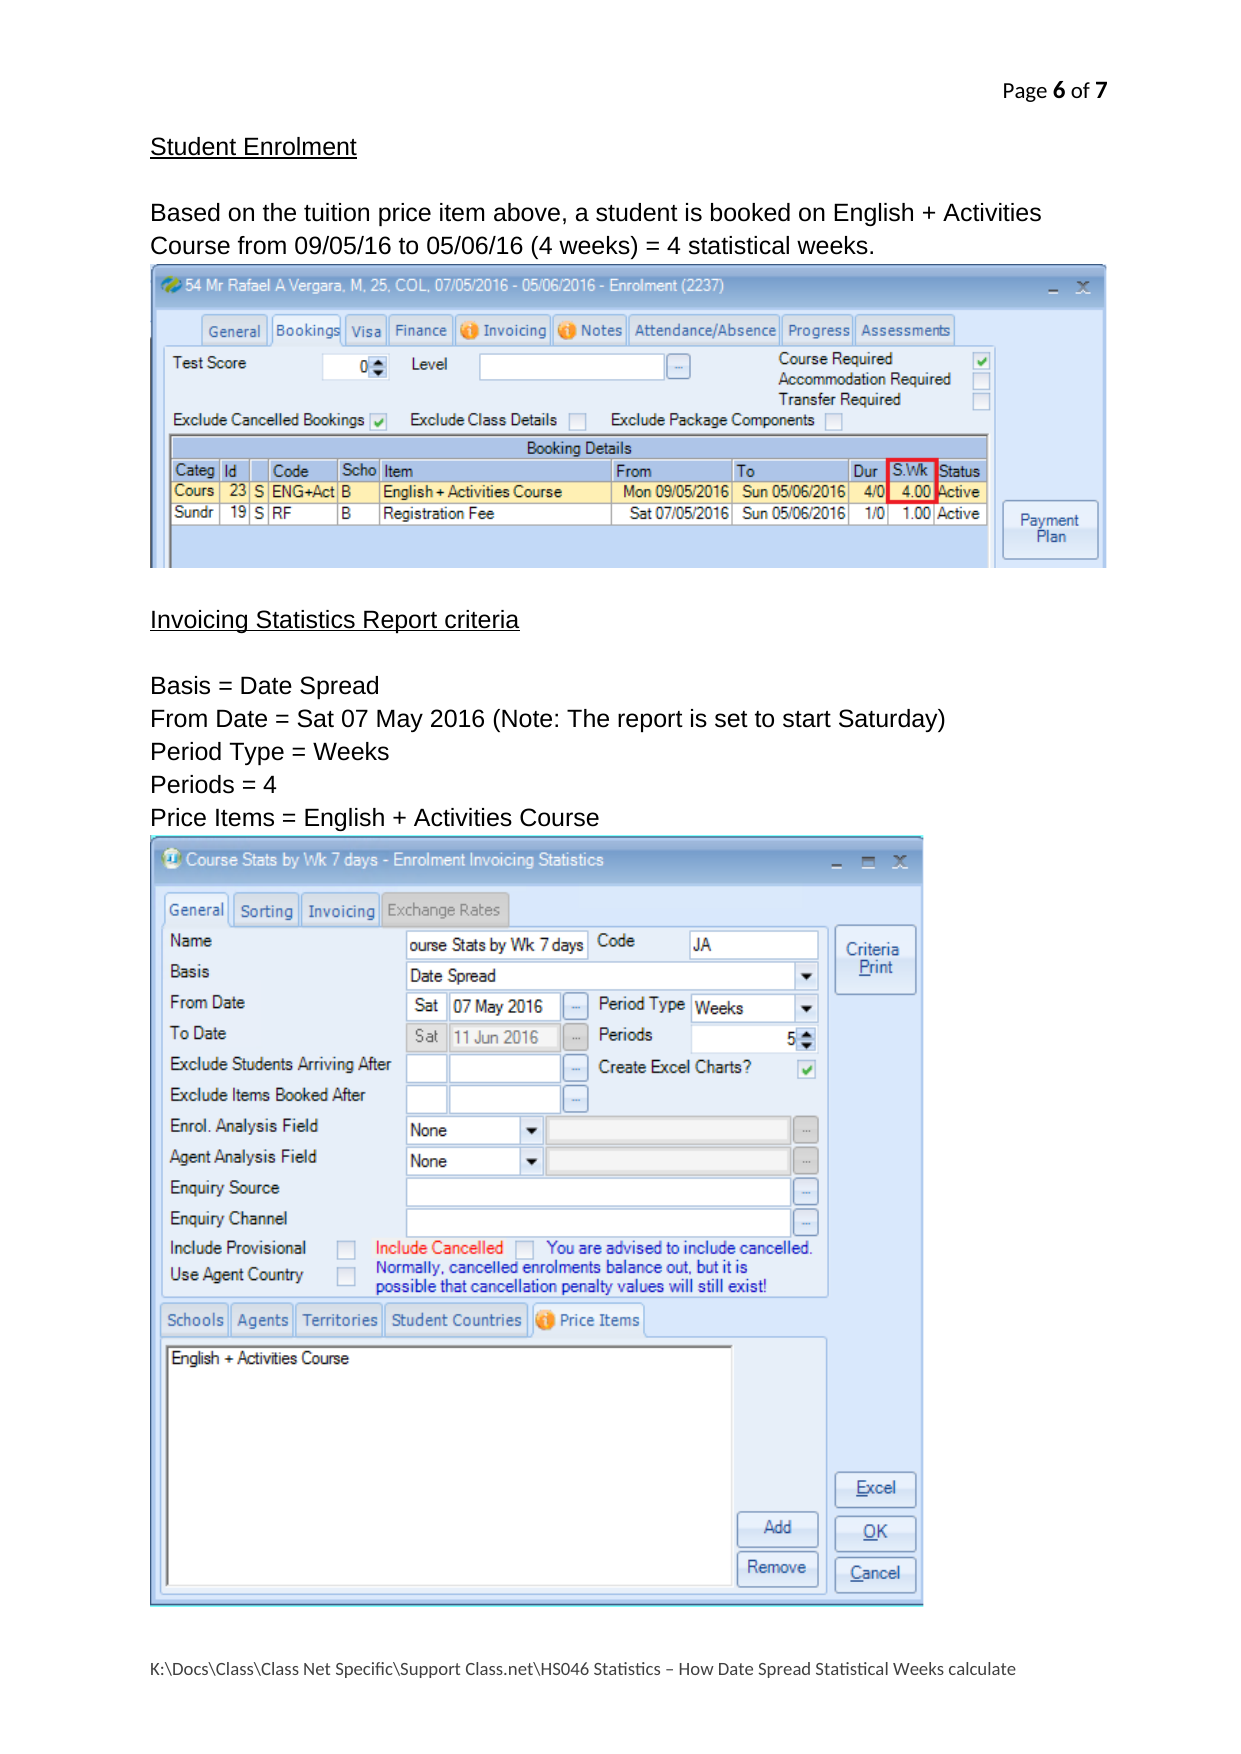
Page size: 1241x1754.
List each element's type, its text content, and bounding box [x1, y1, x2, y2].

text Invoicing Statistics Report criteria [150, 605, 1107, 633]
text From Date = Sat 07 May 2016 (Note: The report is set to start Saturday) [150, 704, 1107, 732]
text Basis = Date Spread [150, 671, 1107, 699]
picture [150, 264, 1107, 568]
text Based on the tuition price item above, a student is booked on English + Activities Course from 09/05/16 to 05/06/16 (4 weeks) = 4 statistical weeks. [150, 198, 1107, 260]
text Period Type = Weeks [150, 737, 1107, 766]
text Student Enrolment [150, 132, 1107, 161]
picture [150, 835, 924, 1607]
text Price Items = English + Activities Course [150, 803, 1107, 832]
text Periods = 4 [150, 770, 1107, 798]
